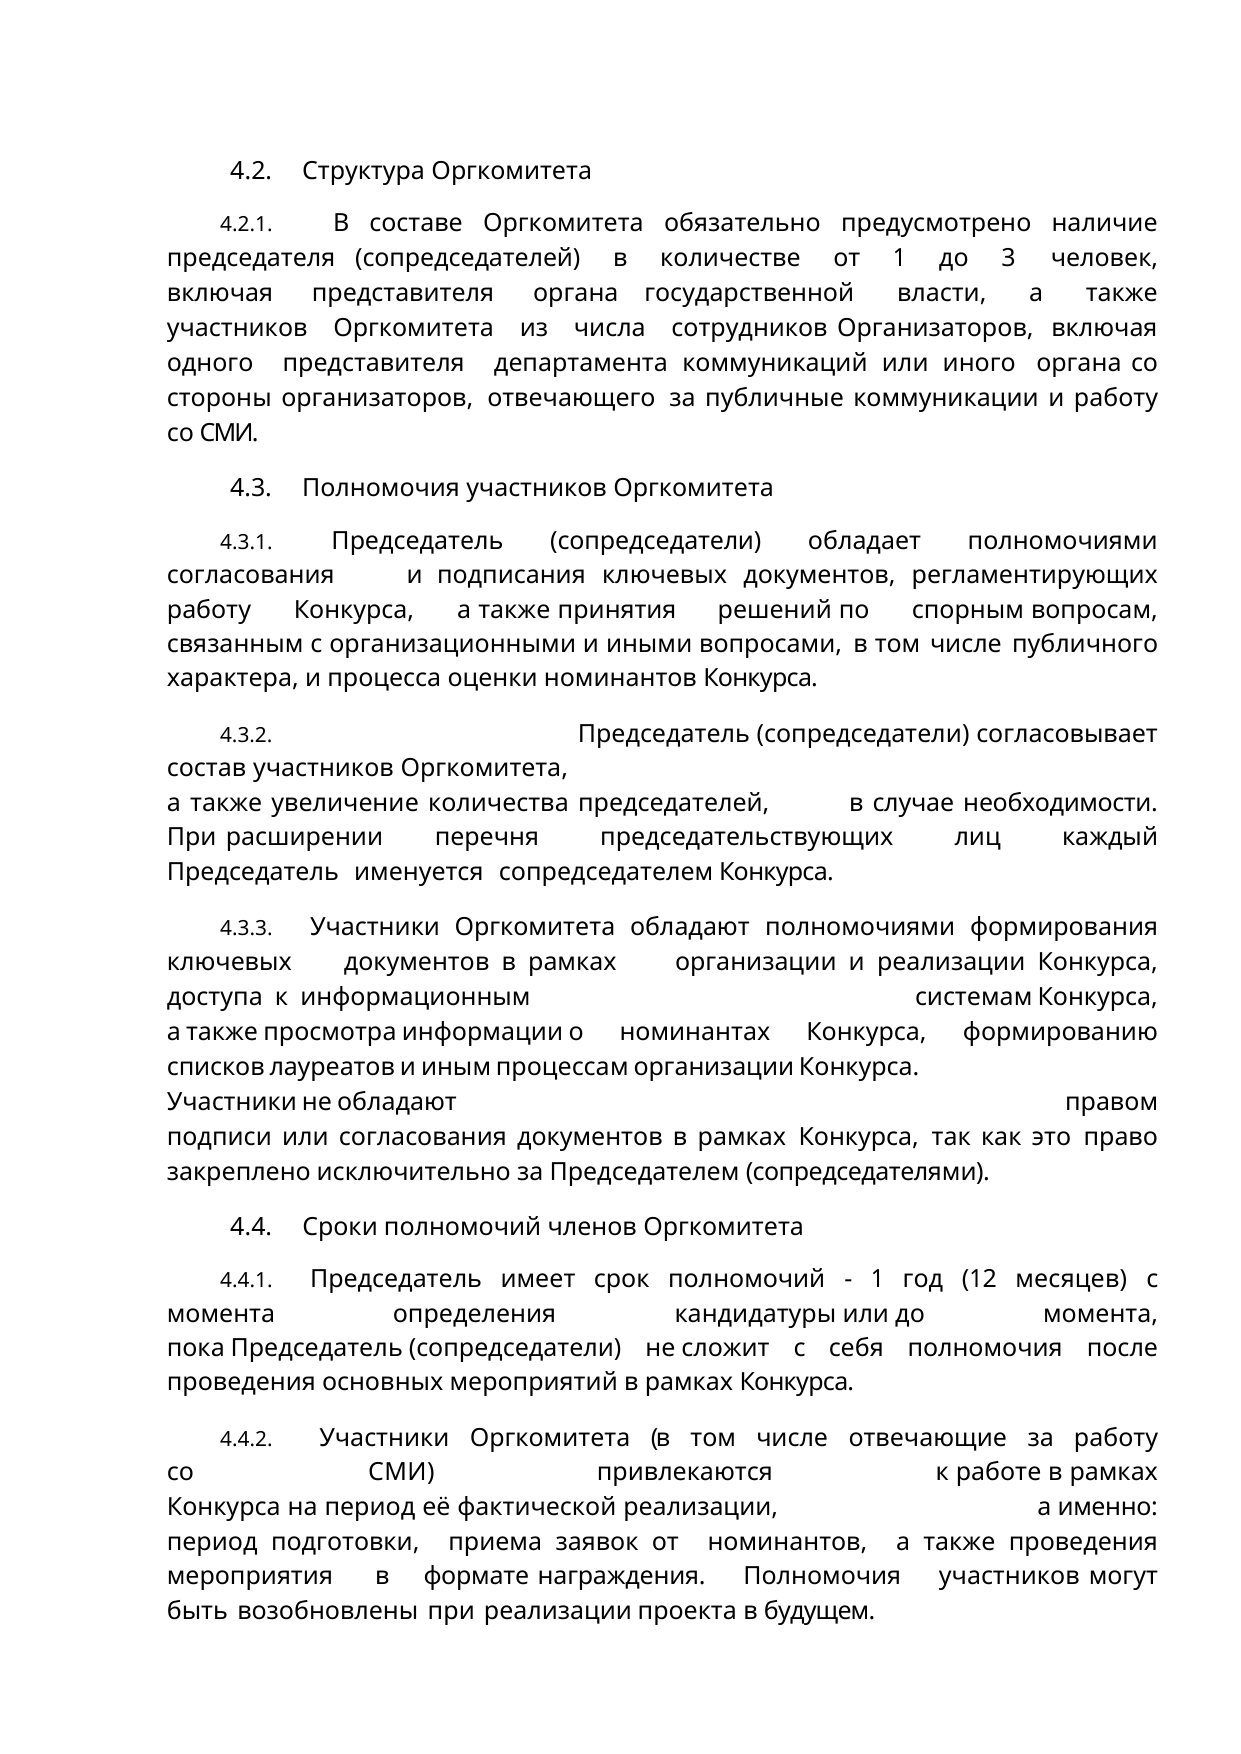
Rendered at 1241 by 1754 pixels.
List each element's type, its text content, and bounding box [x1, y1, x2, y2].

text 4.3.3. УчастникиОргкомитетаобладают полномочиямиформирования ключевых документовврамках организациииреализацииКонкурса, доступакинформационным системамКонкурса, атакжепросмотраинформациио номинантах Конкурса, формированию списковлауреатовиинымпроцессаморганизацииКонкурса. Участникинеобладают правом подписиилисогласованиядокументовврамках Конкурса, таккакэто право закреплено исключительно за Председателем (сопредседателями). [167, 908, 1158, 1187]
text 4.2. Структура Оргкомитета [230, 152, 1158, 187]
text 4.4. Сроки полномочий членов Оргкомитета [230, 1208, 1158, 1243]
text 4.3. Полномочия участников Оргкомитета [230, 470, 1158, 504]
text 4.4.2. Участники Оргкомитета (в том числе отвечающие за работу со СМИ) привлекаются кработеврамках Конкурсанапериодеёфактическойреализации, аименно: периодподготовки, приемазаявокот номинантов, атакжепроведения мероприятия в форматенаграждения. Полномочия участниковмогут бытьвозобновленыприреализации проекта в будущем. [167, 1419, 1158, 1627]
text 4.3.2. Председатель(сопредседатели)согласовывает составучастниковОргкомитета, атакжеувеличениеколичествапредседателей, вслучаенеобходимости. Прирасширении перечня председательствующих лиц каждый Председатель именуется сопредседателем Конкурса. [167, 716, 1158, 887]
text 4.3.1. Председатель (сопредседатели) обладает полномочиями согласования и подписания ключевых документов, регламентирующих работу Конкурса, атакжепринятия решенийпо спорнымвопросам, связаннымсорганизационнымииинымивопросами, втом числе публичного характера, и процесса оценки номинантов Конкурса. [167, 522, 1158, 694]
text 4.4.1. Председатель имеет срок полномочий - 1 год (12 месяцев) с момента определения кандидатурыилидо момента, покаПредседатель(сопредседатели) несложит с себя полномочия после проведения основных мероприятий в рамках Конкурса. [167, 1261, 1158, 1398]
text 4.2.1. В составе Оргкомитета обязательно предусмотрено наличие председателя (сопредседателей) в количестве от 1 до 3 человек, включая представителя органа государственной власти, а также участников Оргкомитета из числа сотрудников Организаторов, включая одного представителя департаментакоммуникацийилииного органасо стороныорганизаторов, отвечающего запубличныекоммуникациииработу со СМИ. [167, 205, 1158, 449]
